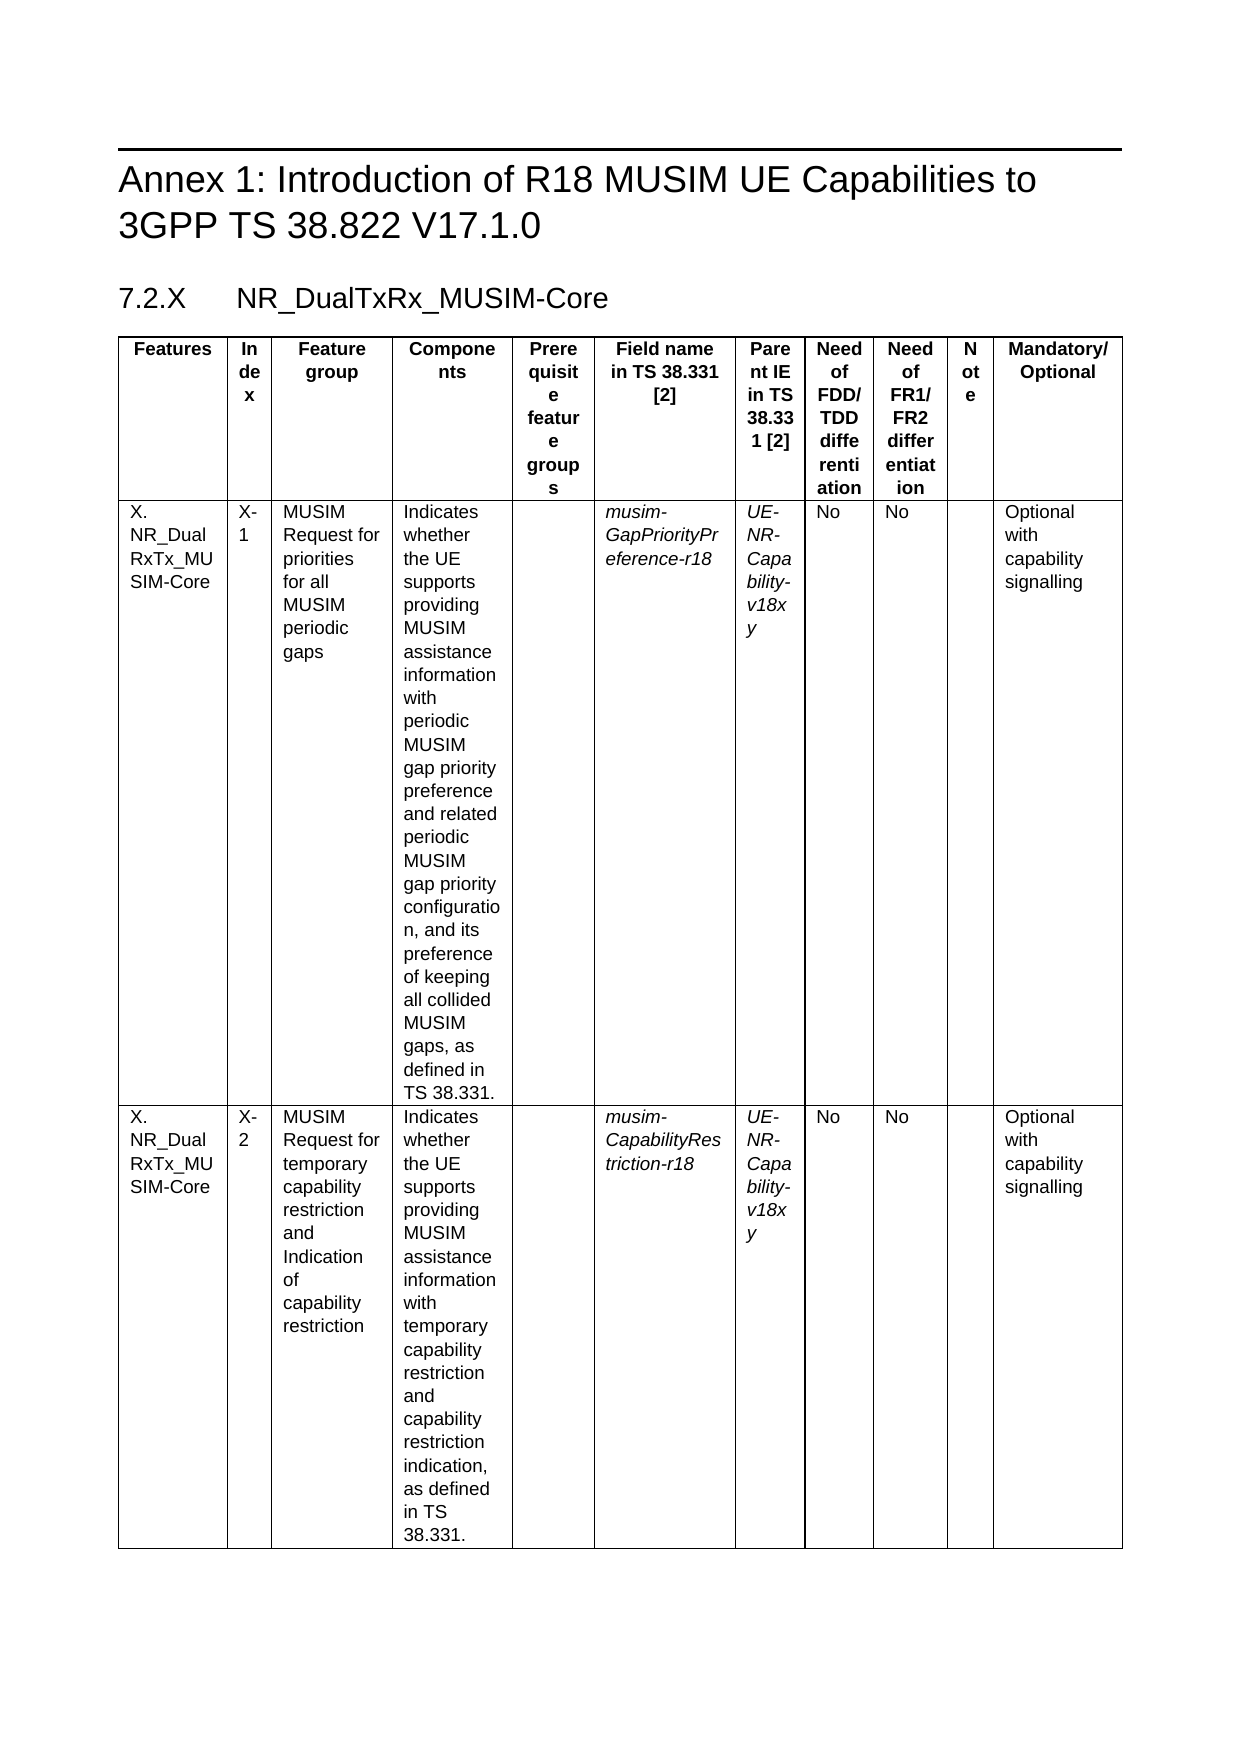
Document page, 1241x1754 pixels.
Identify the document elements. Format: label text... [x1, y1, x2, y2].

table_header Need of FDD/TDD differentiation [806, 338, 873, 500]
table_cell MUSIM Request for priorities for all MUSIM periodic gaps [272, 501, 392, 1105]
table_cell No [806, 1106, 873, 1547]
table_header Mandatory/Optional [994, 338, 1122, 500]
table_cell X-2 [228, 1106, 271, 1547]
table_cell No [874, 1106, 947, 1547]
table_cell X. NR_DualRxTx_MUSIM-Core [119, 1106, 227, 1547]
table_cell X-1 [228, 501, 271, 1105]
table_header Feature group [272, 338, 392, 500]
table_cell [948, 501, 993, 1105]
table_header Prerequisite feature groups [513, 338, 594, 500]
table_header Components [393, 338, 512, 500]
table_header Parent IE in TS 38.331 [2] [736, 338, 804, 500]
table_cell Indicates whether the UE supports providing MUSIM assistance information with periodic MUSIM gap priority preference and related periodic MUSIM gap priority configuration, and its preference of keeping all collided MUSIM gaps, as defined in TS 38.331. [393, 501, 512, 1105]
subtitle 7.2.X NR_DualTxRx_MUSIM-Core [118, 281, 1122, 315]
table_cell musim-CapabilityRestriction-r18 [595, 1106, 735, 1547]
table_cell UE-NR-Capability-v18xy [736, 1106, 804, 1547]
table_header Note [948, 338, 993, 500]
table_cell Optional with capability signalling [994, 1106, 1122, 1547]
table_header Features [119, 338, 227, 500]
table_cell [513, 1106, 594, 1547]
table_header Need of FR1/FR2 differentiation [874, 338, 947, 500]
table_cell [948, 1106, 993, 1547]
table_header Field name in TS 38.331 [2] [595, 338, 735, 500]
table_cell UE-NR-Capability-v18xy [736, 501, 804, 1105]
table_cell MUSIM Request for temporary capability restriction and Indication of capability restriction [272, 1106, 392, 1547]
table_cell [513, 501, 594, 1105]
subtitle Annex 1: Introduction of R18 MUSIM UE Capabilities to 3GPP TS 38.822 V17.1.0 [118, 151, 1122, 247]
table_cell No [874, 501, 947, 1105]
table_cell No [806, 501, 873, 1105]
table_cell Indicates whether the UE supports providing MUSIM assistance information with temporary capability restriction and capability restriction indication, as defined in TS 38.331. [393, 1106, 512, 1547]
table_header Index [228, 338, 271, 500]
table_cell X. NR_DualRxTx_MUSIM-Core [119, 501, 227, 1105]
table_cell Optional with capability signalling [994, 501, 1122, 1105]
table_cell musim-GapPriorityPreference-r18 [595, 501, 735, 1105]
